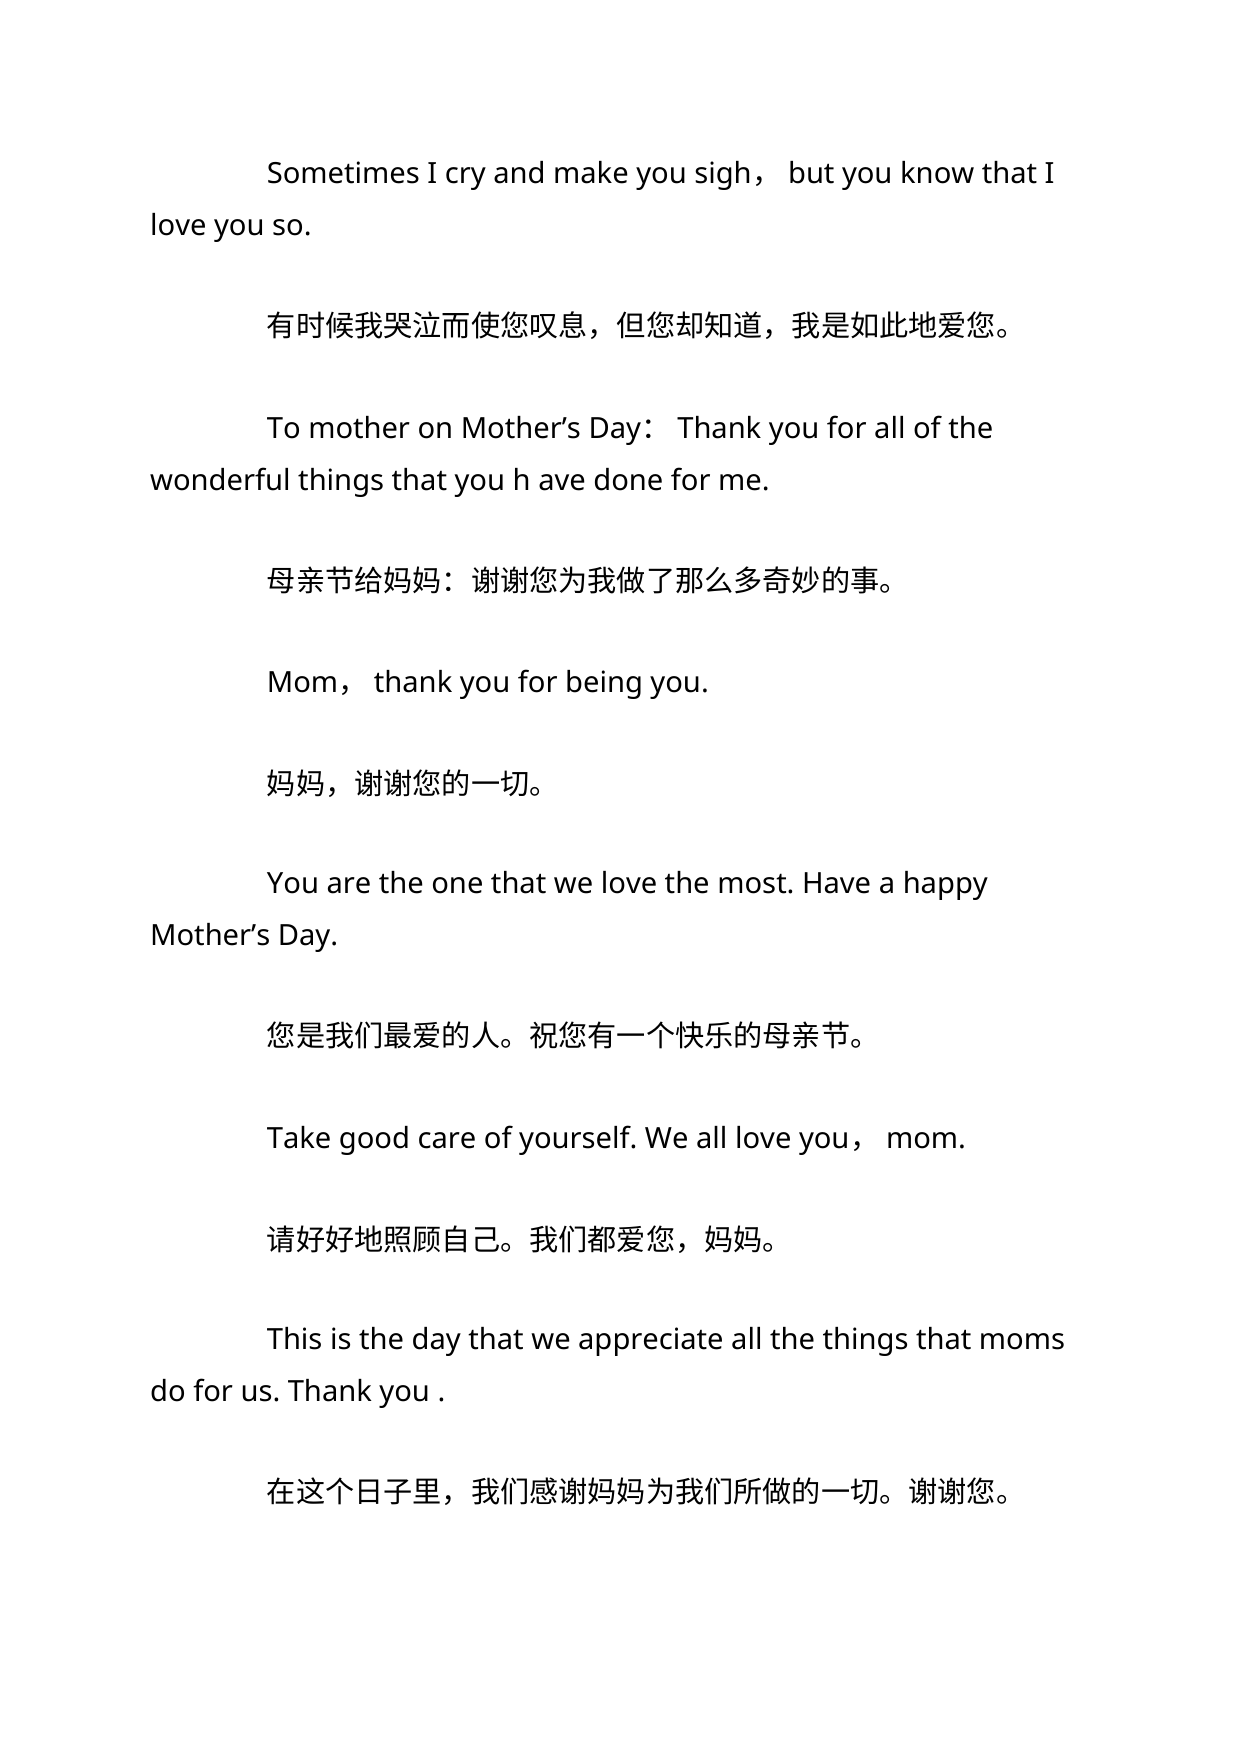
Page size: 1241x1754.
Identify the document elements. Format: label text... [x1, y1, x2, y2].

text You are the one that we love the most. Have a happy Mother’s Day. [150, 863, 1090, 954]
text 有时候我哭泣而使您叹息，但您却知道，我是如此地爱您。 [150, 303, 1090, 345]
text Take good care of yourself. We all love you， mom. [150, 1114, 1090, 1157]
text To mother on Mother’s Day： Thank you for all of the wonderful things that you h ave done for me. [150, 404, 1090, 498]
text 母亲节给妈妈：谢谢您为我做了那么多奇妙的事。 [150, 557, 1090, 599]
text 在这个日子里，我们感谢妈妈为我们所做的一切。谢谢您。 [150, 1468, 1090, 1511]
text 您是我们最爱的人。祝您有一个快乐的母亲节。 [150, 1013, 1090, 1055]
text 请好好地照顾自己。我们都爱您，妈妈。 [150, 1216, 1090, 1259]
text 妈妈，谢谢您的一切。 [150, 761, 1090, 803]
text This is the day that we appreciate all the things that moms do for us. Thank you . [150, 1318, 1090, 1409]
text Sometimes I cry and make you sigh， but you know that I love you so. [150, 150, 1090, 244]
text Mom， thank you for being you. [150, 659, 1090, 701]
